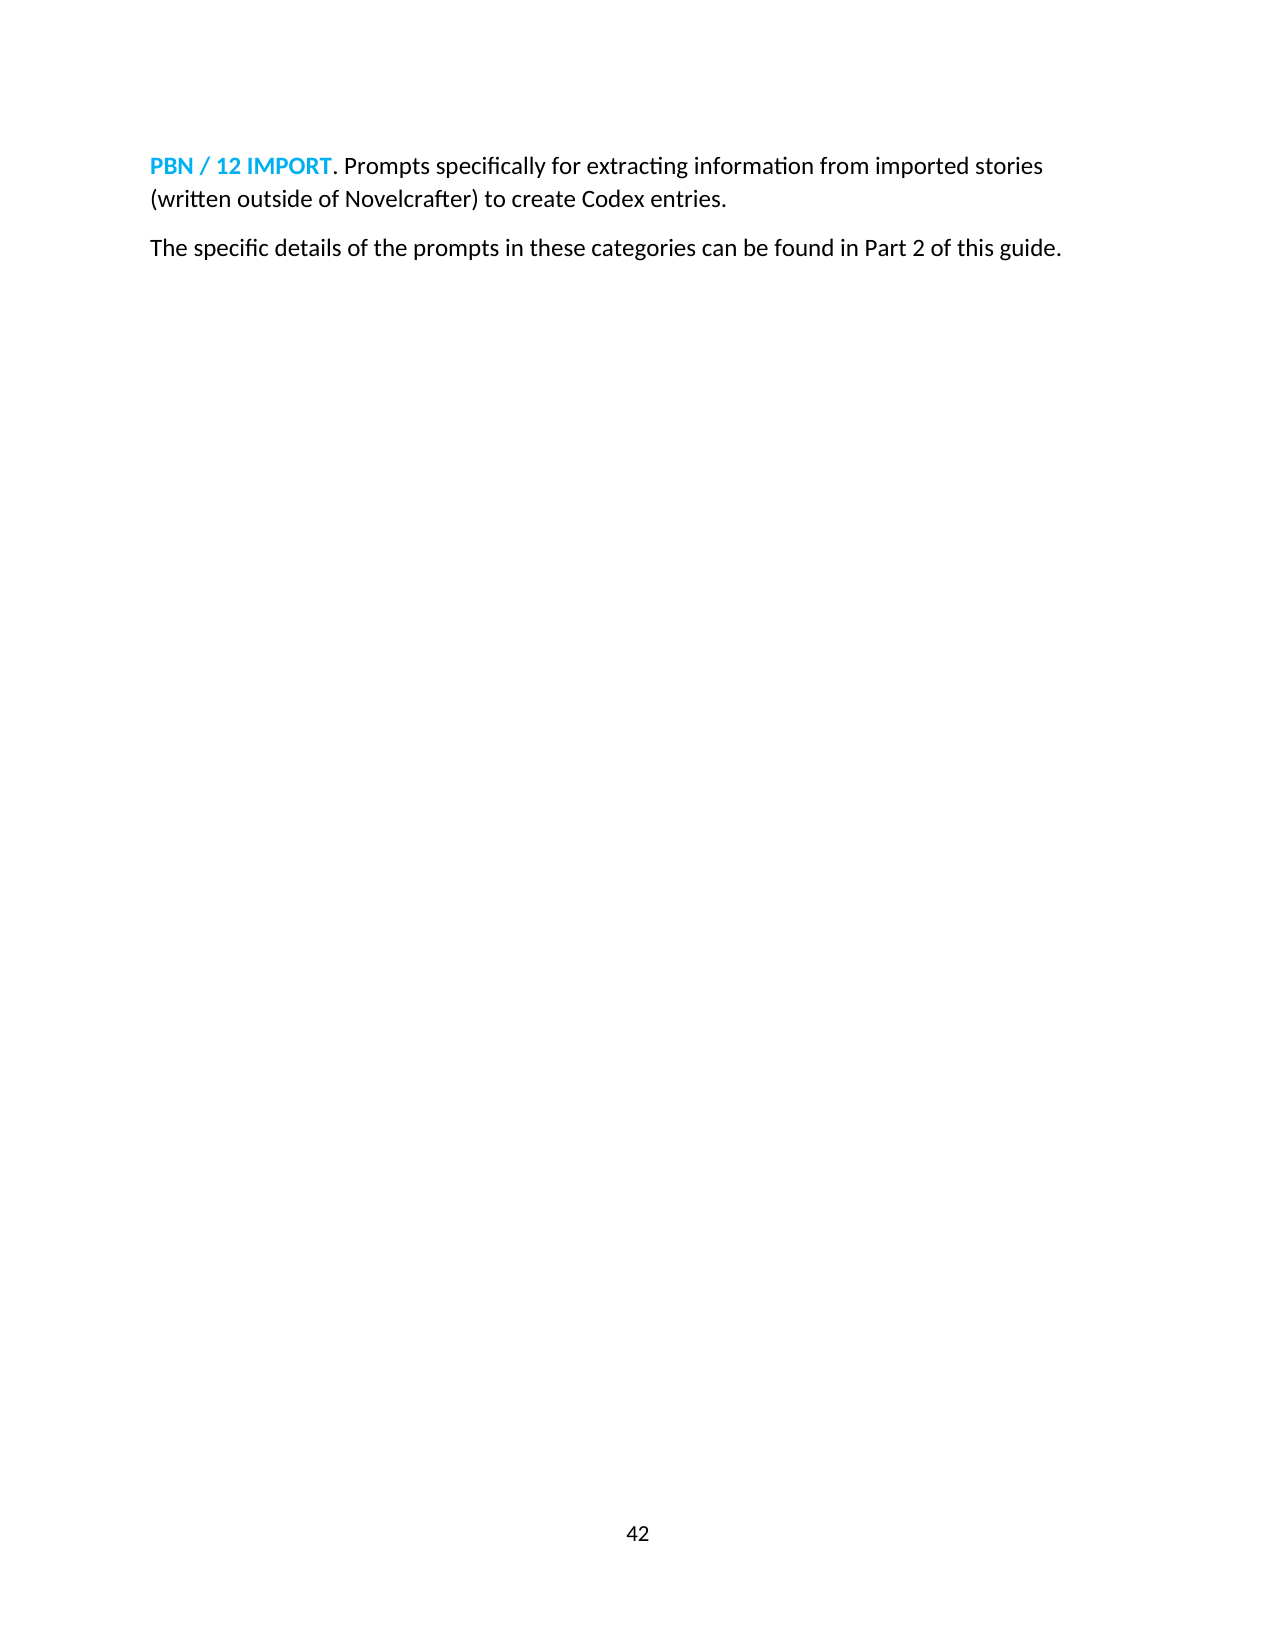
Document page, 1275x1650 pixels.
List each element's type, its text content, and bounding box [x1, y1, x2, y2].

text The specific details of the prompts in these categories can be found in Part 2 of this guide. [150, 232, 1125, 263]
text PBN / 12 IMPORT. Prompts specifically for extracting information from imported stories (written outside of Novelcrafter) to create Codex entries. [150, 150, 1125, 213]
